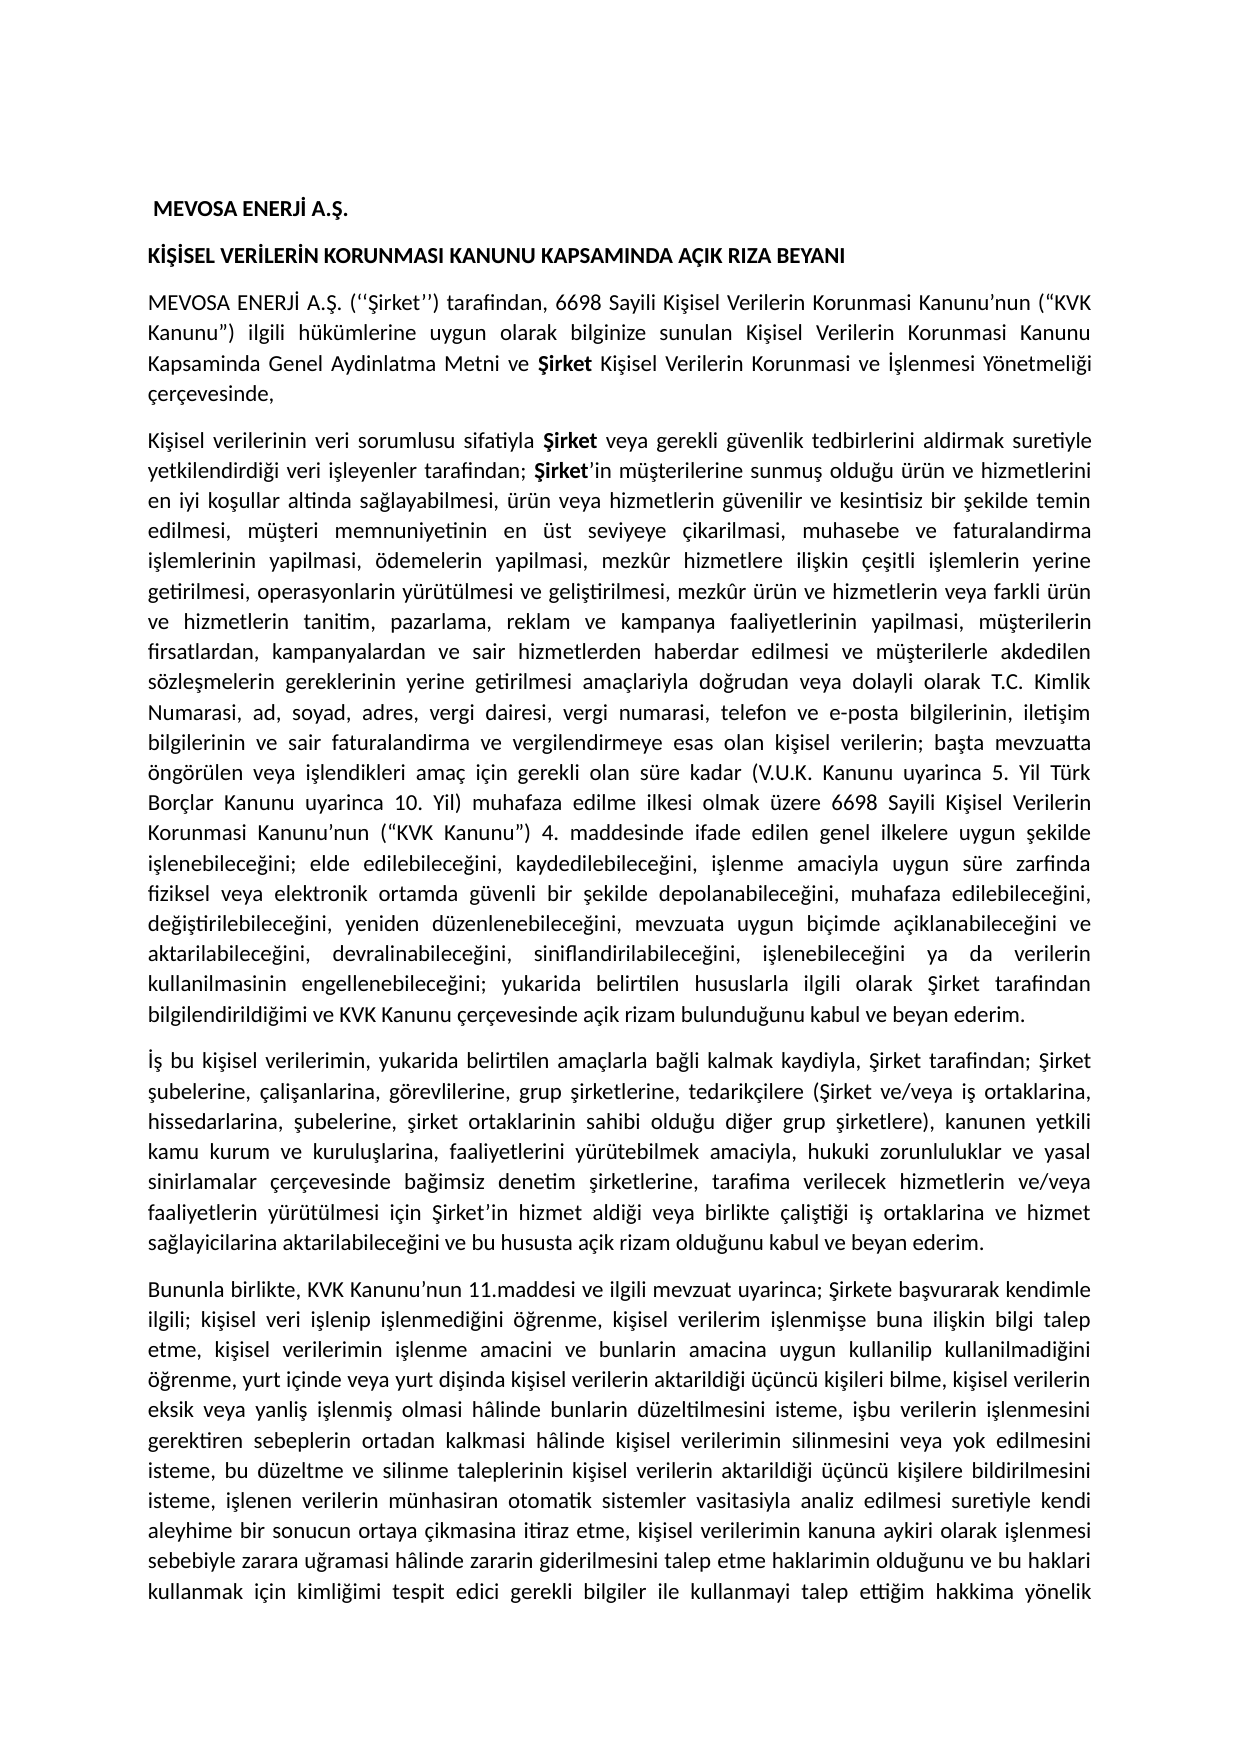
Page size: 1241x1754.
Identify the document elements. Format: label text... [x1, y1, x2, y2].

text İş bu kişisel verilerimin, yukarida belirtilen amaçlarla bağli kalmak kaydiyla, Şirket tarafindan; Şirket şubelerine, çalişanlarina, görevlilerine, grup şirketlerine, tedarikçilere (Şirket ve/veya iş ortaklarina, hissedarlarina, şubelerine, şirket ortaklarinin sahibi olduğu diğer grup şirketlere), kanunen yetkili kamu kurum ve kuruluşlarina, faaliyetlerini yürütebilmek amaciyla, hukuki zorunluluklar ve yasal sinirlamalar çerçevesinde bağimsiz denetim şirketlerine, tarafima verilecek hizmetlerin ve/veya faaliyetlerin yürütülmesi için Şirket’in hizmet aldiği veya birlikte çaliştiği iş ortaklarina ve hizmet sağlayicilarina aktarilabileceğini ve bu hususta açik rizam olduğunu kabul ve beyan ederim. [148, 1047, 1093, 1256]
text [148, 1275, 1093, 1605]
text KİŞİSEL VERİLERİN KORUNMASI KANUNU KAPSAMINDA AÇIK RIZA BEYANI [148, 241, 1093, 269]
text MEVOSA ENERJİ A.Ş. (‘‘Şirket’’) tarafindan, 6698 Sayili Kişisel Verilerin Korunmasi Kanunu’nun (“KVK Kanunu”) ilgili hükümlerine uygun olarak bilginize sunulan Kişisel Verilerin Korunmasi Kanunu Kapsaminda Genel Aydinlatma Metni ve Şirket Kişisel Verilerin Korunmasi ve İşlenmesi Yönetmeliği çerçevesinde, [148, 288, 1093, 407]
text Kişisel verilerinin veri sorumlusu sifatiyla Şirket veya gerekli güvenlik tedbirlerini aldirmak suretiyle yetkilendirdiği veri işleyenler tarafindan; Şirket’in müşterilerine sunmuş olduğu ürün ve hizmetlerini en iyi koşullar altinda sağlayabilmesi, ürün veya hizmetlerin güvenilir ve kesintisiz bir şekilde temin edilmesi, müşteri memnuniyetinin en üst seviyeye çikarilmasi, muhasebe ve faturalandirma işlemlerinin yapilmasi, ödemelerin yapilmasi, mezkûr hizmetlere ilişkin çeşitli işlemlerin yerine getirilmesi, operasyonlarin yürütülmesi ve geliştirilmesi, mezkûr ürün ve hizmetlerin veya farkli ürün ve hizmetlerin tanitim, pazarlama, reklam ve kampanya faaliyetlerinin yapilmasi, müşterilerin firsatlardan, kampanyalardan ve sair hizmetlerden haberdar edilmesi ve müşterilerle akdedilen sözleşmelerin gereklerinin yerine getirilmesi amaçlariyla doğrudan veya dolayli olarak T.C. Kimlik Numarasi, ad, soyad, adres, vergi dairesi, vergi numarasi, telefon ve e-posta bilgilerinin, iletişim bilgilerinin ve sair faturalandirma ve vergilendirmeye esas olan kişisel verilerin; başta mevzuatta öngörülen veya işlendikleri amaç için gerekli olan süre kadar (V.U.K. Kanunu uyarinca 5. Yil Türk Borçlar Kanunu uyarinca 10. Yil) muhafaza edilme ilkesi olmak üzere 6698 Sayili Kişisel Verilerin Korunmasi Kanunu’nun (“KVK Kanunu”) 4. maddesinde ifade edilen genel ilkelere uygun şekilde işlenebileceğini; elde edilebileceğini, kaydedilebileceğini, işlenme amaciyla uygun süre zarfinda fiziksel veya elektronik ortamda güvenli bir şekilde depolanabileceğini, muhafaza edilebileceğini, değiştirilebileceğini, yeniden düzenlenebileceğini, mevzuata uygun biçimde açiklanabileceğini ve aktarilabileceğini, devralinabileceğini, siniflandirilabileceğini, işlenebileceğini ya da verilerin kullanilmasinin engellenebileceğini; yukarida belirtilen hususlarla ilgili olarak Şirket tarafindan bilgilendirildiğimi ve KVK Kanunu çerçevesinde açik rizam bulunduğunu kabul ve beyan ederim. [148, 426, 1093, 1028]
text MEVOSA ENERJİ A.Ş. [148, 194, 1093, 222]
